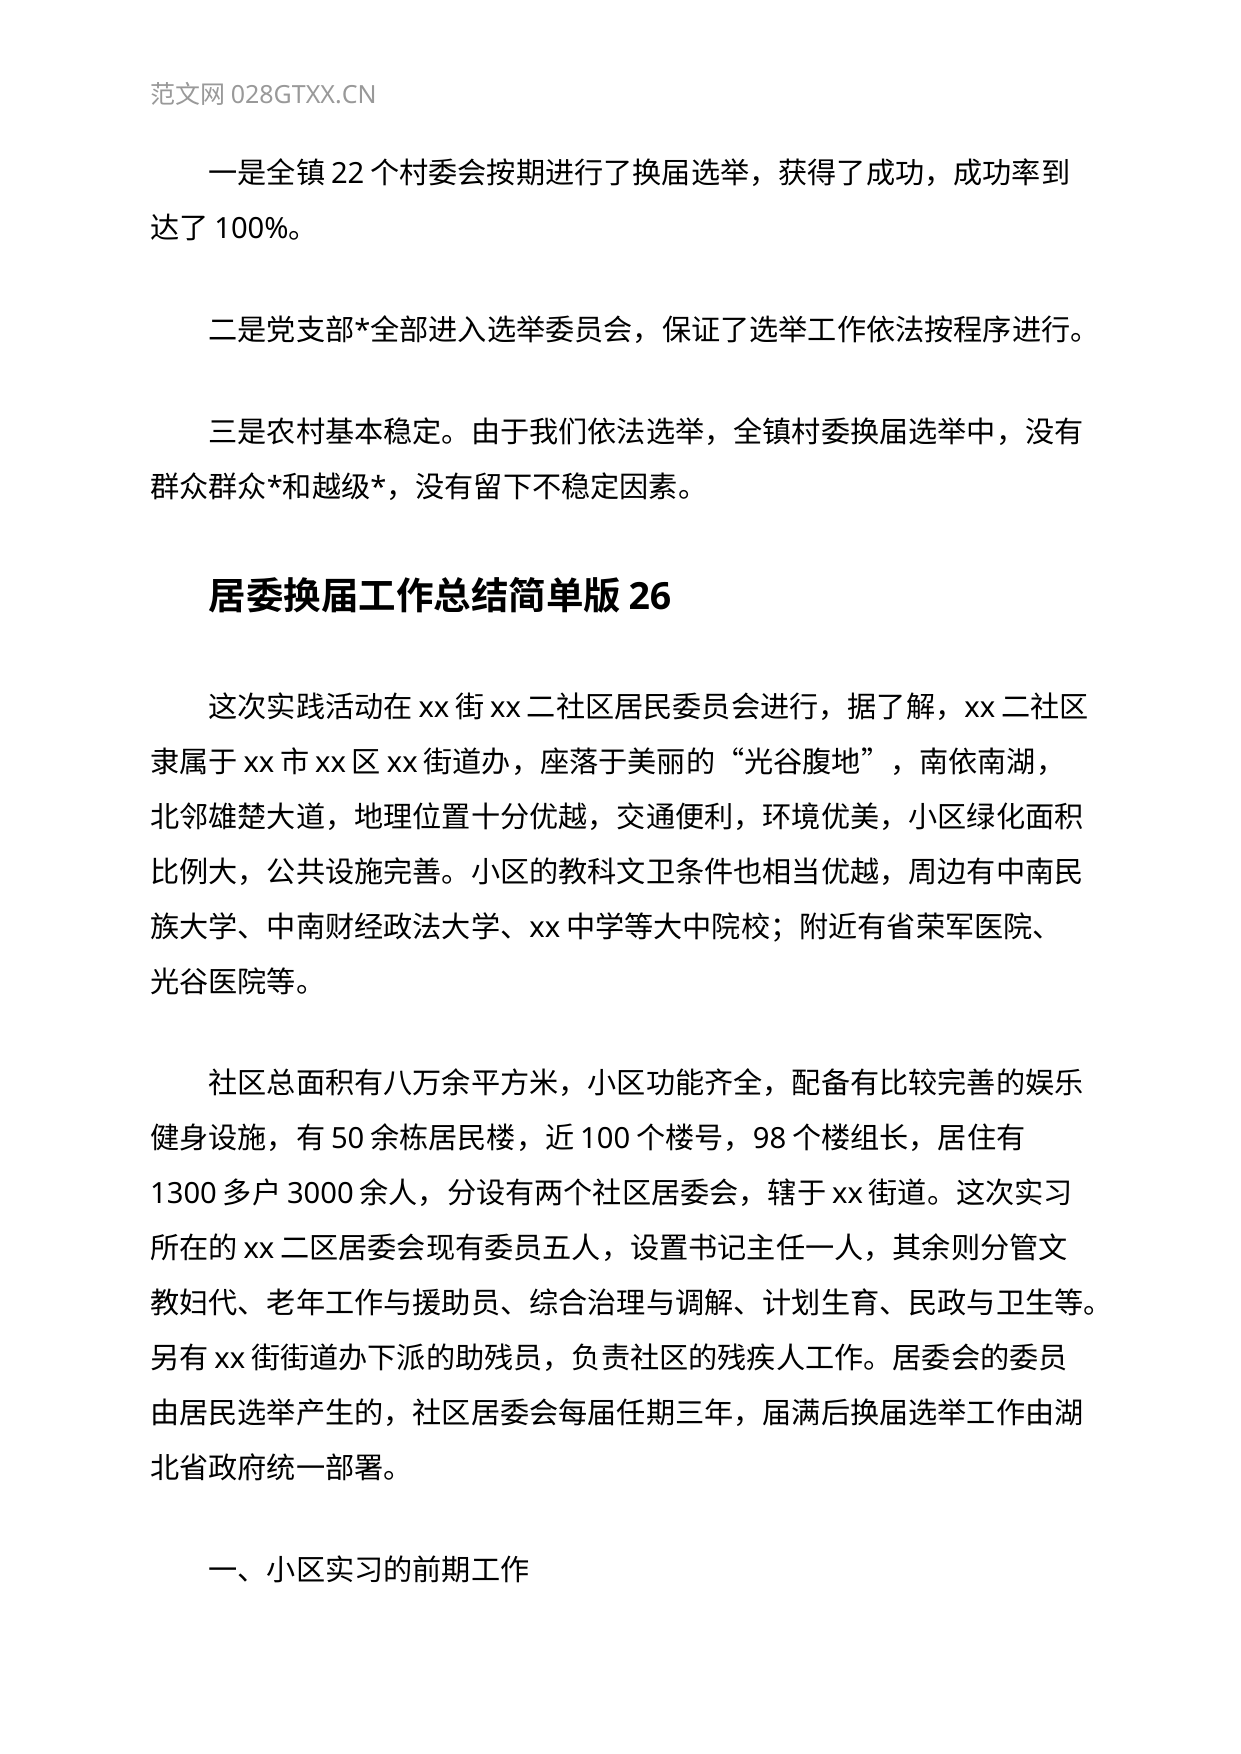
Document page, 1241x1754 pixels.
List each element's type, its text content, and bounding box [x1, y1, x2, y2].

text 二是党支部*全部进入选举委员会，保证了选举工作依法按程序进行。 [150, 307, 1090, 349]
text 这次实践活动在xx街xx二社区居民委员会进行，据了解，xx二社区隶属于xx市xx区xx街道办，座落于美丽的“光谷腹地”，南依南湖，北邻雄楚大道，地理位置十分优越，交通便利，环境优美，小区绿化面积比例大，公共设施完善。小区的教科文卫条件也相当优越，周边有中南民族大学、中南财经政法大学、xx中学等大中院校；附近有省荣军医院、光谷医院等。 [150, 683, 1090, 1001]
text 一是全镇22个村委会按期进行了换届选举，获得了成功，成功率到达了100%。 [150, 150, 1090, 247]
text 一、小区实习的前期工作 [150, 1546, 1090, 1589]
text 三是农村基本稳定。由于我们依法选举，全镇村委换届选举中，没有群众群众*和越级*，没有留下不稳定因素。 [150, 409, 1090, 506]
text 居委换届工作总结简单版26 [150, 566, 1090, 620]
text 社区总面积有八万余平方米，小区功能齐全，配备有比较完善的娱乐健身设施，有50余栋居民楼，近100个楼号，98个楼组长，居住有1300多户3000余人，分设有两个社区居委会，辖于xx街道。这次实习所在的xx二区居委会现有委员五人，设置书记主任一人，其余则分管文教妇代、老年工作与援助员、综合治理与调解、计划生育、民政与卫生等。另有xx街街道办下派的助残员，负责社区的残疾人工作。居委会的委员由居民选举产生的，社区居委会每届任期三年，届满后换届选举工作由湖北省政府统一部署。 [150, 1060, 1090, 1487]
